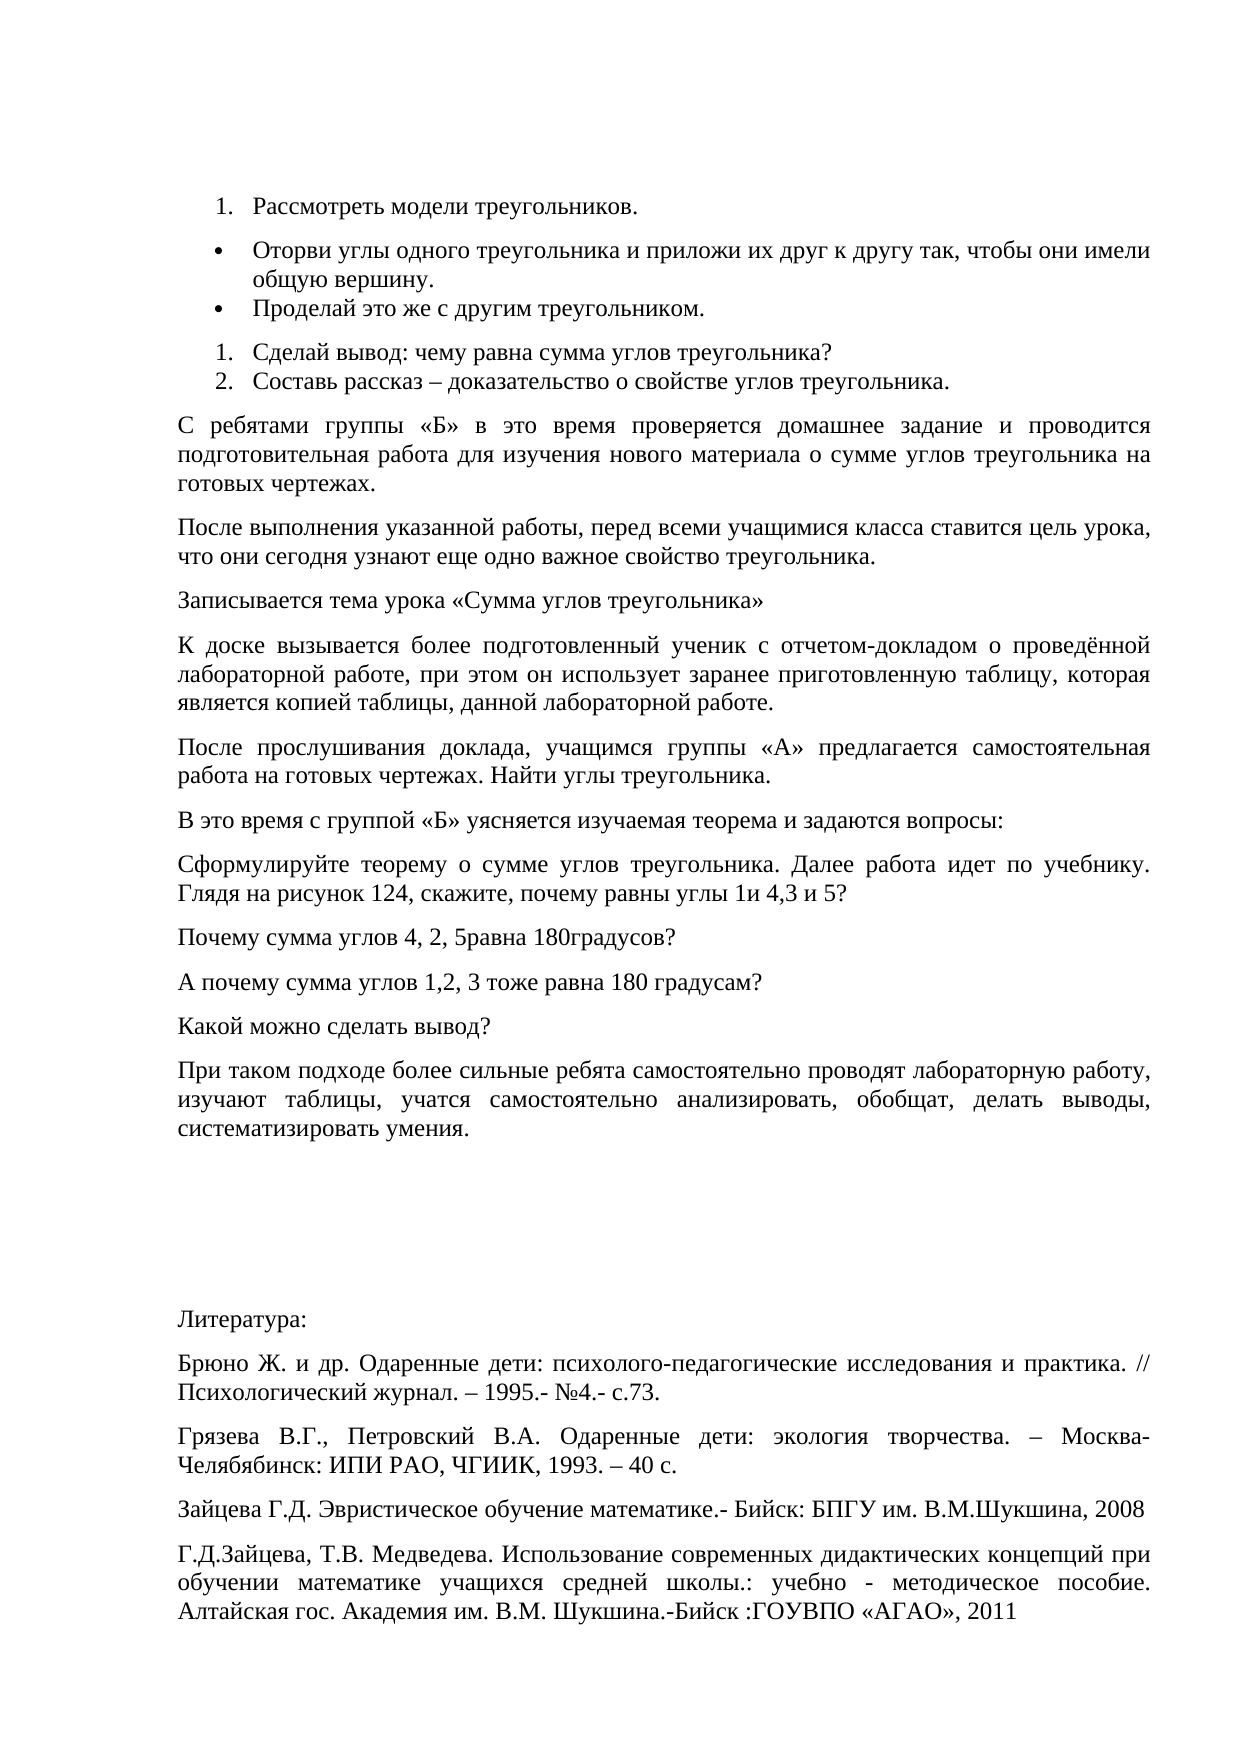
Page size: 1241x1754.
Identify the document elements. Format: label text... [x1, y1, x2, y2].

text С ребятами группы «Б» в это время проверяется домашнее задание и проводится подготовительная работа для изучения нового материала о сумме углов треугольника на готовых чертежах. [177, 411, 1152, 497]
text Почему сумма углов 4, 2, 5равна 180градусов? [177, 922, 1152, 951]
text Грязева В.Г., Петровский В.А. Одаренные дети: экология творчества. – Москва-Челябябинск: ИПИ РАО, ЧГИИК, 1993. – 40 с. [177, 1421, 1152, 1479]
text Какой можно сделать вывод? [177, 1011, 1152, 1040]
list Составь рассказ – доказательство о свойстве углов треугольника. [215, 366, 1152, 395]
text После выполнения указанной работы, перед всеми учащимися класса ставится цель урока, что они сегодня узнают еще одно важное свойство треугольника. [177, 512, 1152, 570]
list Сделай вывод: чему равна сумма углов треугольника? [215, 337, 1152, 366]
text При таком подходе более сильные ребята самостоятельно проводят лабораторную работу, изучают таблицы, учатся самостоятельно анализировать, обобщат, делать выводы, систематизировать умения. [177, 1056, 1152, 1142]
text А почему сумма углов 1,2, 3 тоже равна 180 градусам? [177, 967, 1152, 996]
text В это время с группой «Б» уясняется изучаемая теорема и задаются вопросы: [177, 805, 1152, 834]
text Зайцева Г.Д. Эвристическое обучение математике.- Бийск: БПГУ им. В.М.Шукшина, 2008 [177, 1494, 1152, 1523]
text Сформулируйте теорему о сумме углов треугольника. Далее работа идет по учебнику. Глядя на рисунок 124, скажите, почему равны углы 1и 4,3 и 5? [177, 849, 1152, 907]
text После прослушивания доклада, учащимся группы «А» предлагается самостоятельная работа на готовых чертежах. Найти углы треугольника. [177, 732, 1152, 789]
text Литература: [177, 1304, 1152, 1332]
text Г.Д.Зайцева, Т.В. Медведева. Использование современных дидактических концепций при обучении математике учащихся средней школы.: учебно - методическое пособие. Алтайская гос. Академия им. В.М. Шукшина.-Бийск :ГОУВПО «АГАО», 2011 [177, 1539, 1152, 1625]
text К доске вызывается более подготовленный ученик с отчетом-докладом о проведённой лабораторной работе, при этом он использует заранее приготовленную таблицу, которая является копией таблицы, данной лабораторной работе. [177, 630, 1152, 716]
text Записывается тема урока «Сумма углов треугольника» [177, 586, 1152, 614]
text Брюно Ж. и др. Одаренные дети: психолого-педагогические исследования и практика. // Психологический журнал. – 1995.- №4.- с.73. [177, 1348, 1152, 1406]
list Рассмотреть модели треугольников. [215, 191, 1152, 220]
list Оторви углы одного треугольника и приложи их друг к другу так, чтобы они имели общую вершину. [215, 236, 1152, 293]
list Проделай это же с другим треугольником. [215, 293, 1152, 322]
